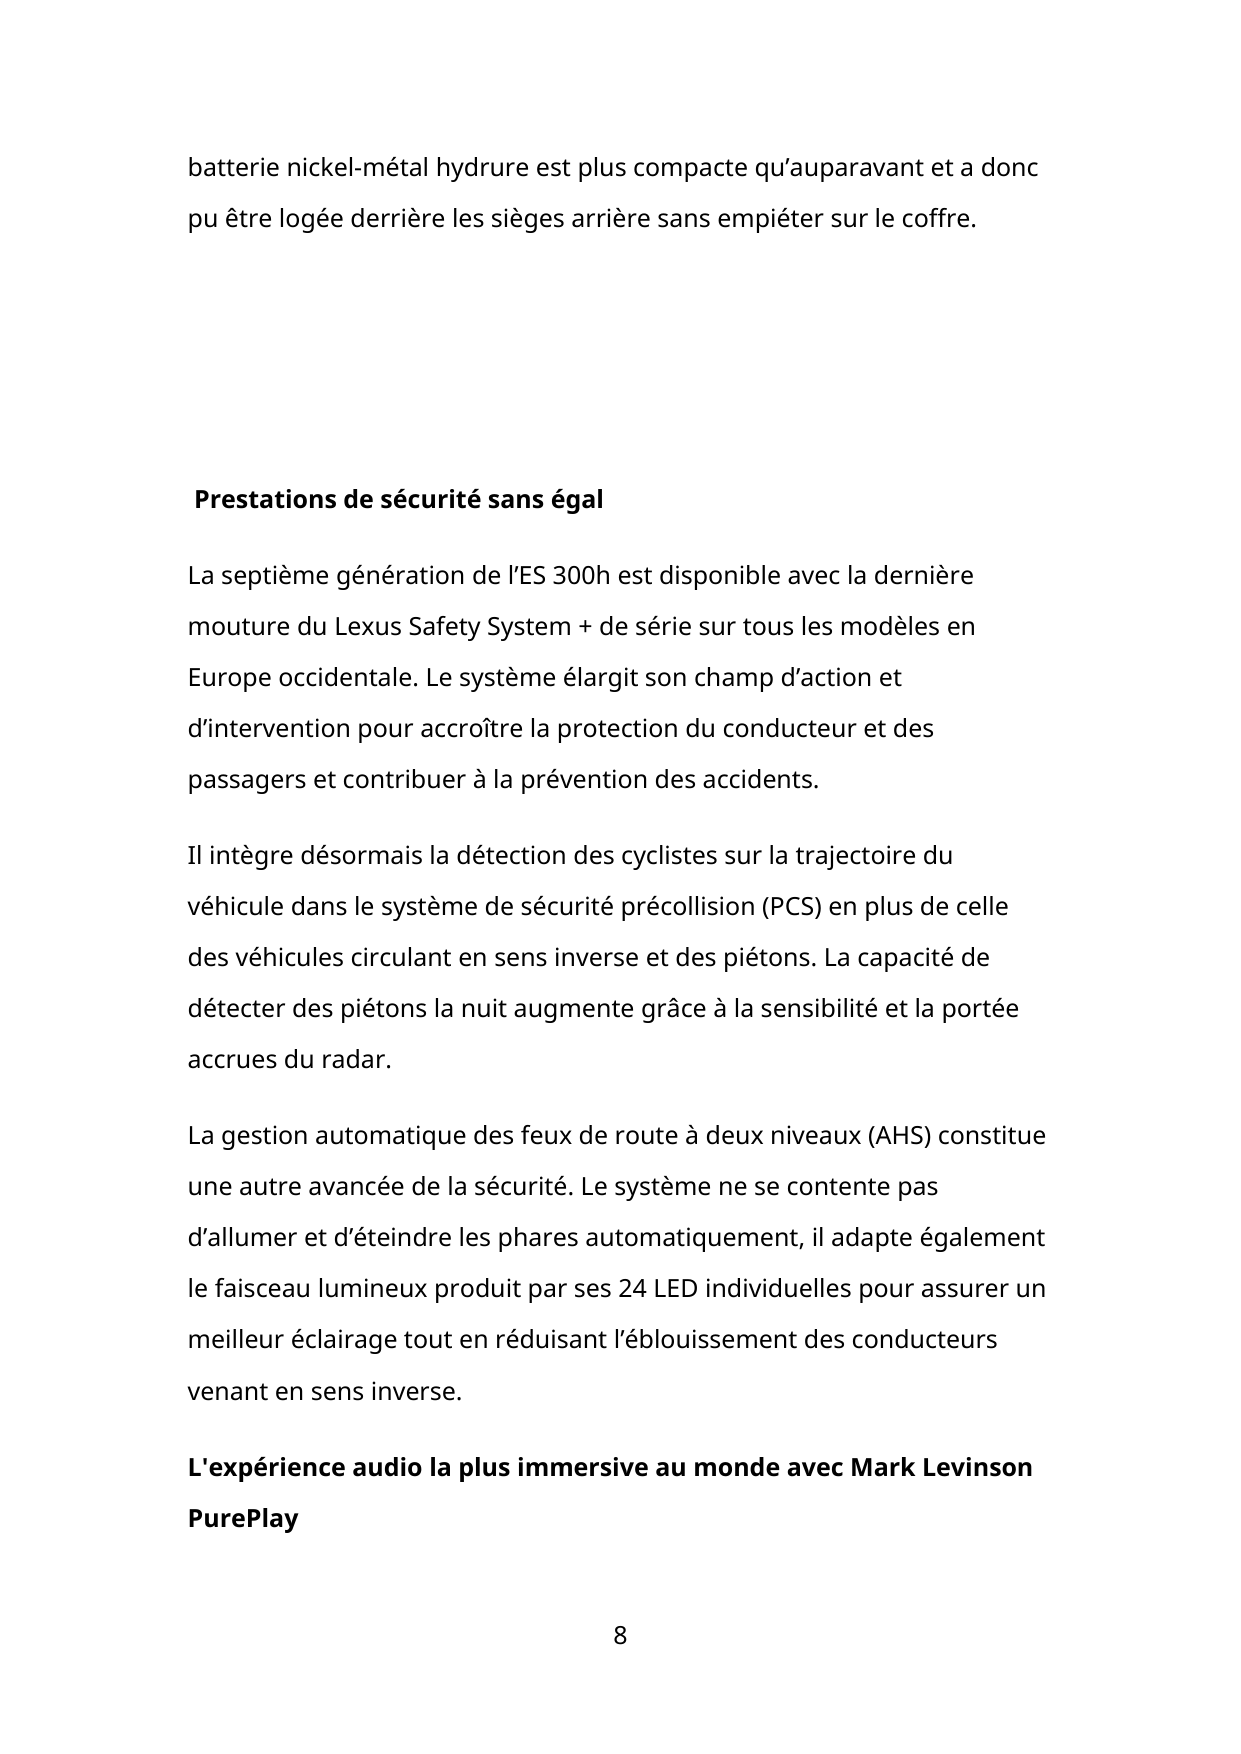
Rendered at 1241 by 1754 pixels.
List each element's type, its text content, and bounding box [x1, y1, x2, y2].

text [187, 150, 1053, 235]
text La gestion automatique des feux de route à deux niveaux (AHS) constitue une autre avancée de la sécurité. Le système ne se contente pas d’allumer et d’éteindre les phares automatiquement, il adapte également le faisceau lumineux produit par ses 24 LED individuelles pour assurer un meilleur éclairage tout en réduisant l’éblouissement des conducteurs venant en sens inverse. [187, 1118, 1053, 1407]
text La septième génération de l’ES 300h est disponible avec la dernière mouture du Lexus Safety System + de série sur tous les modèles en Europe occidentale. Le système élargit son champ d’action et d’intervention pour accroître la protection du conducteur et des passagers et contribuer à la prévention des accidents. [187, 557, 1053, 796]
text Il intègre désormais la détection des cyclistes sur la trajectoire du véhicule dans le système de sécurité précollision (PCS) en plus de celle des véhicules circulant en sens inverse et des piétons. La capacité de détecter des piétons la nuit augmente grâce à la sensibilité et la portée accrues du radar. [187, 838, 1053, 1076]
text L'expérience audio la plus immersive au monde avec Mark Levinson PurePlay [187, 1449, 1053, 1534]
text Prestations de sécurité sans égal [187, 481, 1053, 516]
